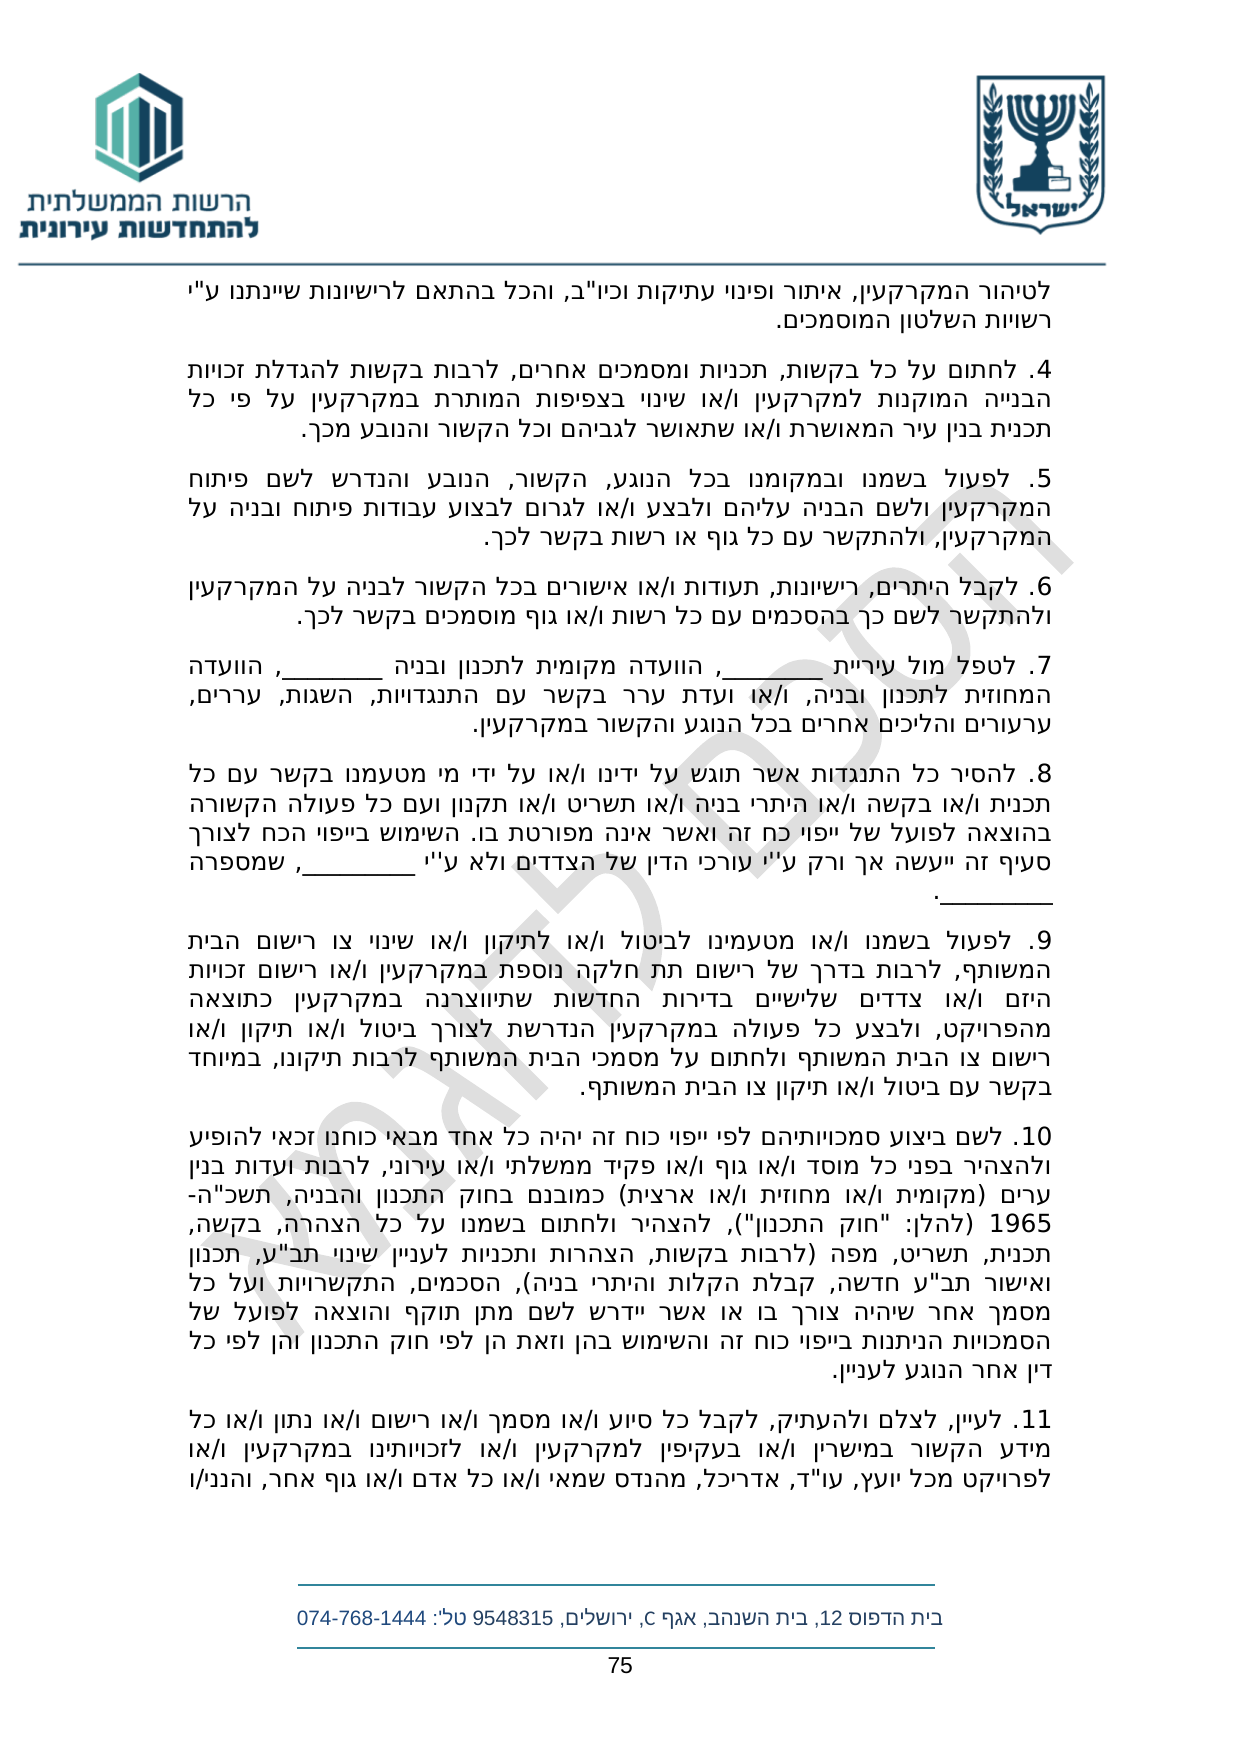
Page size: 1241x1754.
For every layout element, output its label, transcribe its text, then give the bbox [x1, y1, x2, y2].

text 9. לפעול בשמנו ו/או מטעמינו לביטול ו/או לתיקון ו/או שינוי צו רישום הבית המשותף, לרבות בדרך של רישום תת חלקה נוספת במקרקעין ו/או רישום זכויות היזם ו/או צדדים שלישיים בדירות החדשות שתיווצרנה במקרקעין כתוצאה מהפרויקט, ולבצע כל פעולה במקרקעין הנדרשת לצורך ביטול ו/או תיקון ו/או רישום צו הבית המשותף ולחתום על מסמכי הבית המשותף לרבות תיקונו, במיוחד בקשר עם ביטול ו/או תיקון צו הבית המשותף. [187, 926, 1053, 1101]
text 8. להסיר כל התנגדות אשר תוגש על ידינו ו/או על ידי מי מטעמנו בקשר עם כל תכנית ו/או בקשה ו/או היתרי בניה ו/או תשריט ו/או תקנון ועם כל פעולה הקשורה בהוצאה לפועל של ייפוי כח זה ואשר אינה מפורטת בו. השימוש בייפוי הכח לצורך סעיף זה ייעשה אך ורק ע''י עורכי הדין של הצדדים ולא ע''י _________, שמספרה _________. [187, 759, 1053, 905]
text 10. לשם ביצוע סמכויותיהם לפי ייפוי כוח זה יהיה כל אחד מבאי כוחנו זכאי להופיע ולהצהיר בפני כל מוסד ו/או גוף ו/או פקיד ממשלתי ו/או עירוני, לרבות ועדות בנין ערים (מקומית ו/או מחוזית ו/או ארצית) כמובנם בחוק התכנון והבניה, תשכ"ה-1965 (להלן: "חוק התכנון"), להצהיר ולחתום בשמנו על כל הצהרה, בקשה, תכנית, תשריט, מפה (לרבות בקשות, הצהרות ותכניות לעניין שינוי תב"ע, תכנון ואישור תב"ע חדשה, קבלת הקלות והיתרי בניה), הסכמים, התקשרויות ועל כל מסמך אחר שיהיה צורך בו או אשר יידרש לשם מתן תוקף והוצאה לפועל של הסמכויות הניתנות בייפוי כוח זה והשימוש בהן וזאת הן לפי חוק התכנון והן לפי כל דין אחר הנוגע לעניין. [187, 1122, 1053, 1384]
text 5. לפעול בשמנו ובמקומנו בכל הנוגע, הקשור, הנובע והנדרש לשם פיתוח המקרקעין ולשם הבניה עליהם ולבצע ו/או לגרום לבצוע עבודות פיתוח ובניה על המקרקעין, ולהתקשר עם כל גוף או רשות בקשר לכך. [187, 464, 1053, 551]
text 7. לטפל מול עיריית ________, הוועדה מקומית לתכנון ובניה ________, הוועדה המחוזית לתכנון ובניה, ו/או ועדת ערר בקשר עם התנגדויות, השגות, עררים, ערעורים והליכים אחרים בכל הנוגע והקשור במקרקעין. [187, 651, 1053, 739]
text 6. לקבל היתרים, רישיונות, תעודות ו/או אישורים בכל הקשור לבניה על המקרקעין ולהתקשר לשם כך בהסכמים עם כל רשות ו/או גוף מוסמכים בקשר לכך. [187, 572, 1053, 630]
picture [0, 73, 1183, 277]
text 4. לחתום על כל בקשות, תכניות ומסמכים אחרים, לרבות בקשות להגדלת זכויות הבנייה המוקנות למקרקעין ו/או שינוי בצפיפות המותרת במקרקעין על פי כל תכנית בנין עיר המאושרת ו/או שתאושר לגביהם וכל הקשור והנובע מכך. [187, 355, 1053, 443]
